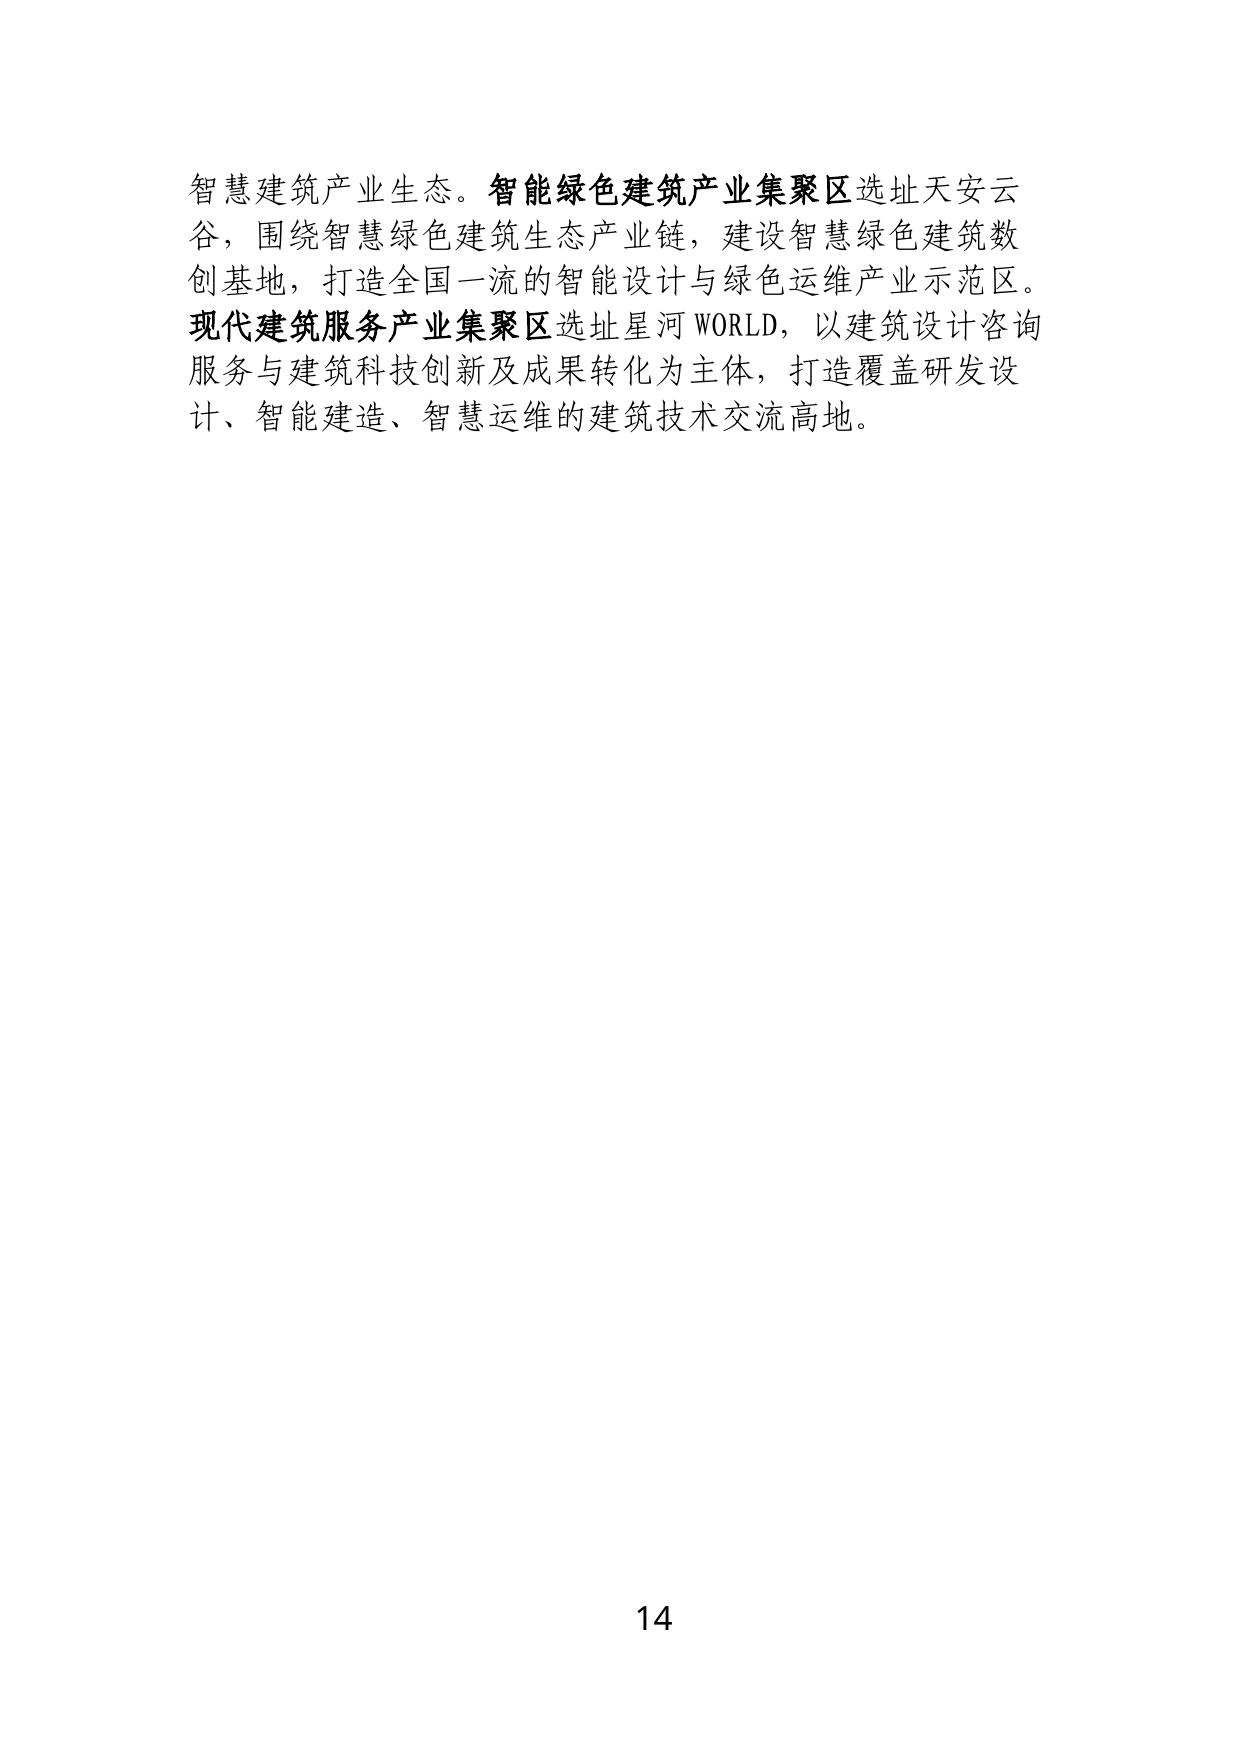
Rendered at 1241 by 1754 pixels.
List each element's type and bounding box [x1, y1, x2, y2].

text [187, 165, 1053, 437]
